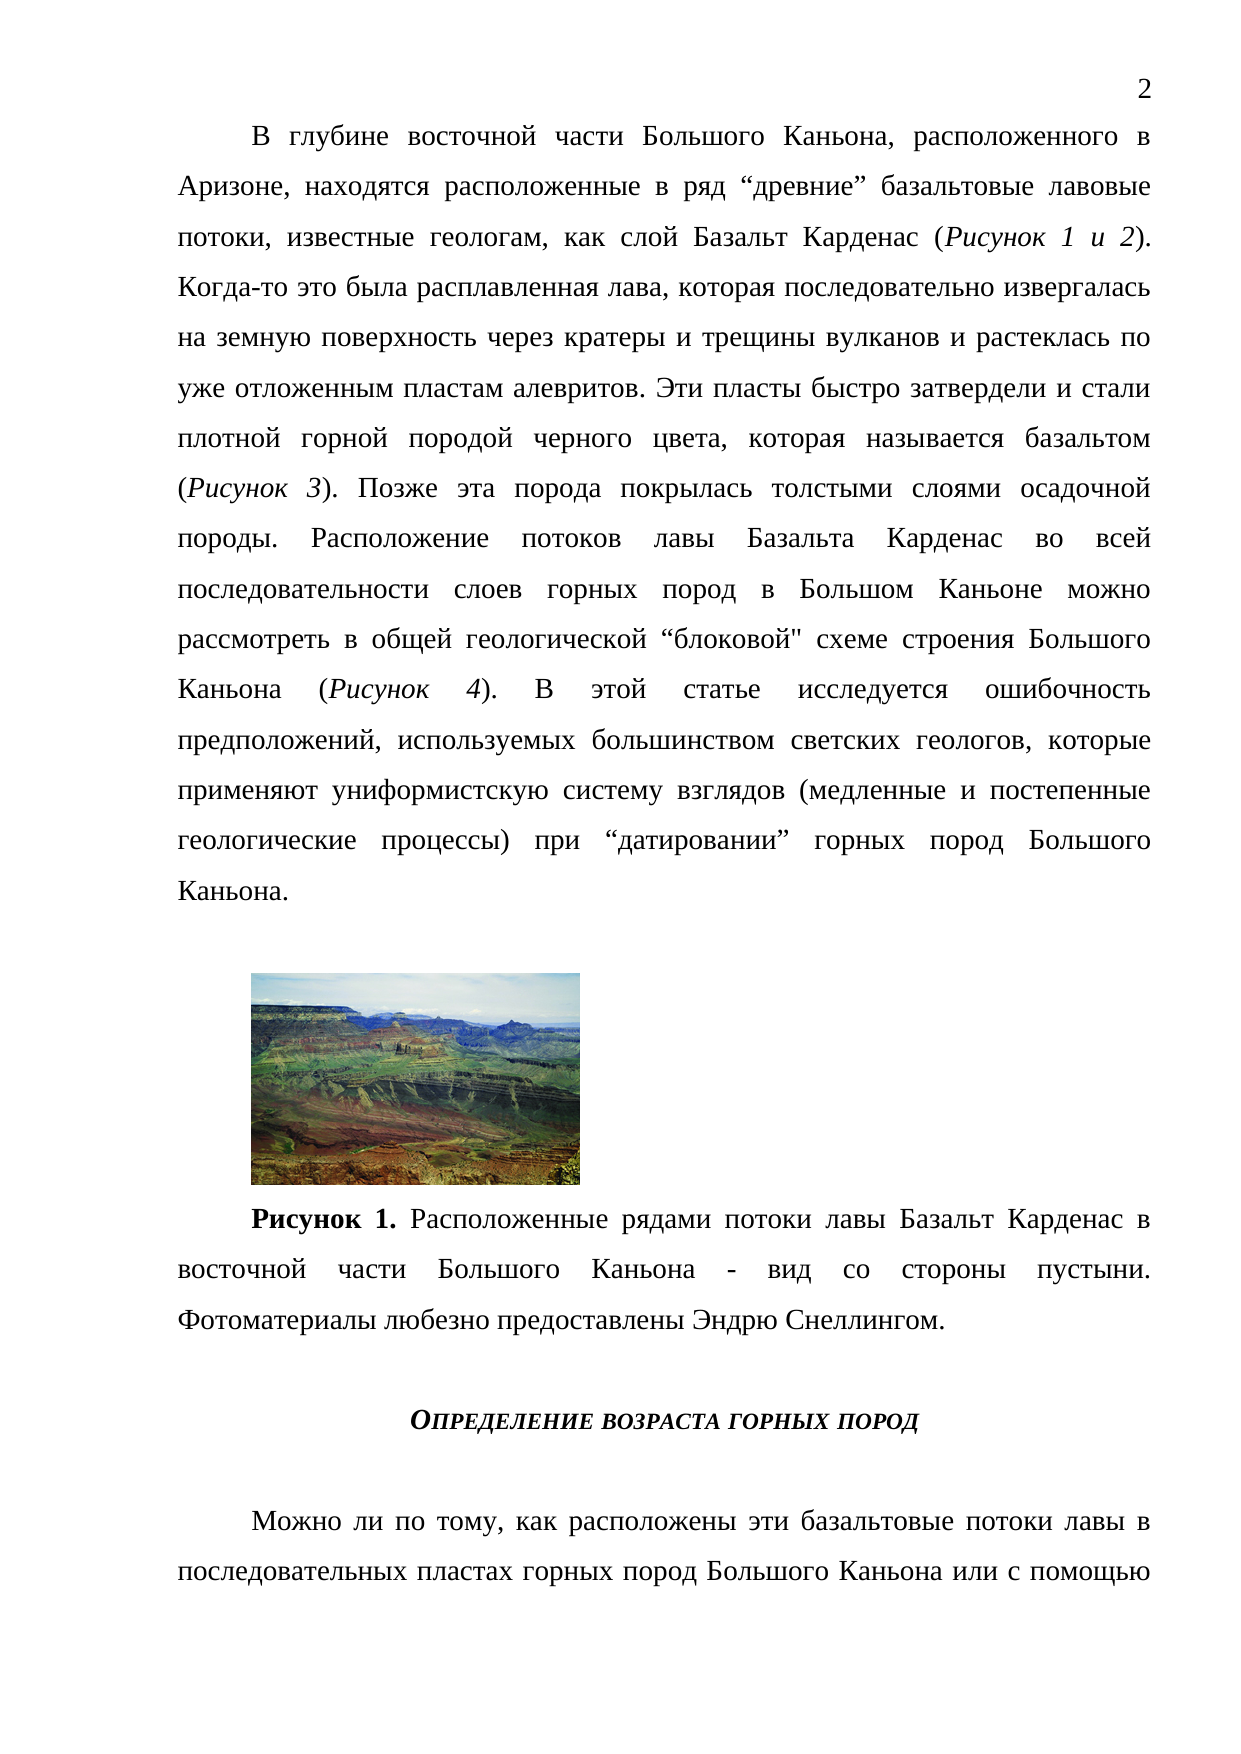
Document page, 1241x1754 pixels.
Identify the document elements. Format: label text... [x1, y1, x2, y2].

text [177, 1503, 1152, 1587]
text Рисунок 1. Расположенные рядами потоки лавы Базальт Карденас в восточной части Большого Каньона - вид со стороны пустыни. Фотоматериалы любезно предоставлены Эндрю Снеллингом. [177, 1201, 1152, 1335]
picture [251, 973, 580, 1185]
text В глубине восточной части Большого Каньона, расположенного в Аризоне, находятся расположенные в ряд “древние” базальтовые лавовые потоки, известные геологам, как слой Базальт Карденас (Рисунок 1 и 2). Когда-то это была расплавленная лава, которая последовательно извергалась на земную поверхность через кратеры и трещины вулканов и растеклась по уже отложенным пластам алевритов. Эти пласты быстро затвердели и стали плотной горной породой черного цвета, которая называется базальтом (Рисунок 3). Позже эта порода покрылась толстыми слоями осадочной породы. Расположение потоков лавы Базальта Карденас во всей последовательности слоев горных пород в Большом Каньоне можно рассмотреть в общей геологической “блоковой" схеме строения Большого Каньона (Рисунок 4). В этой статье исследуется ошибочность предположений, используемых большинством светских геологов, которые применяют униформистскую систему взглядов (медленные и постепенные геологические процессы) при “датировании” горных пород Большого Каньона. [177, 118, 1152, 906]
subtitle Определение возраста горных пород [177, 1402, 1152, 1436]
